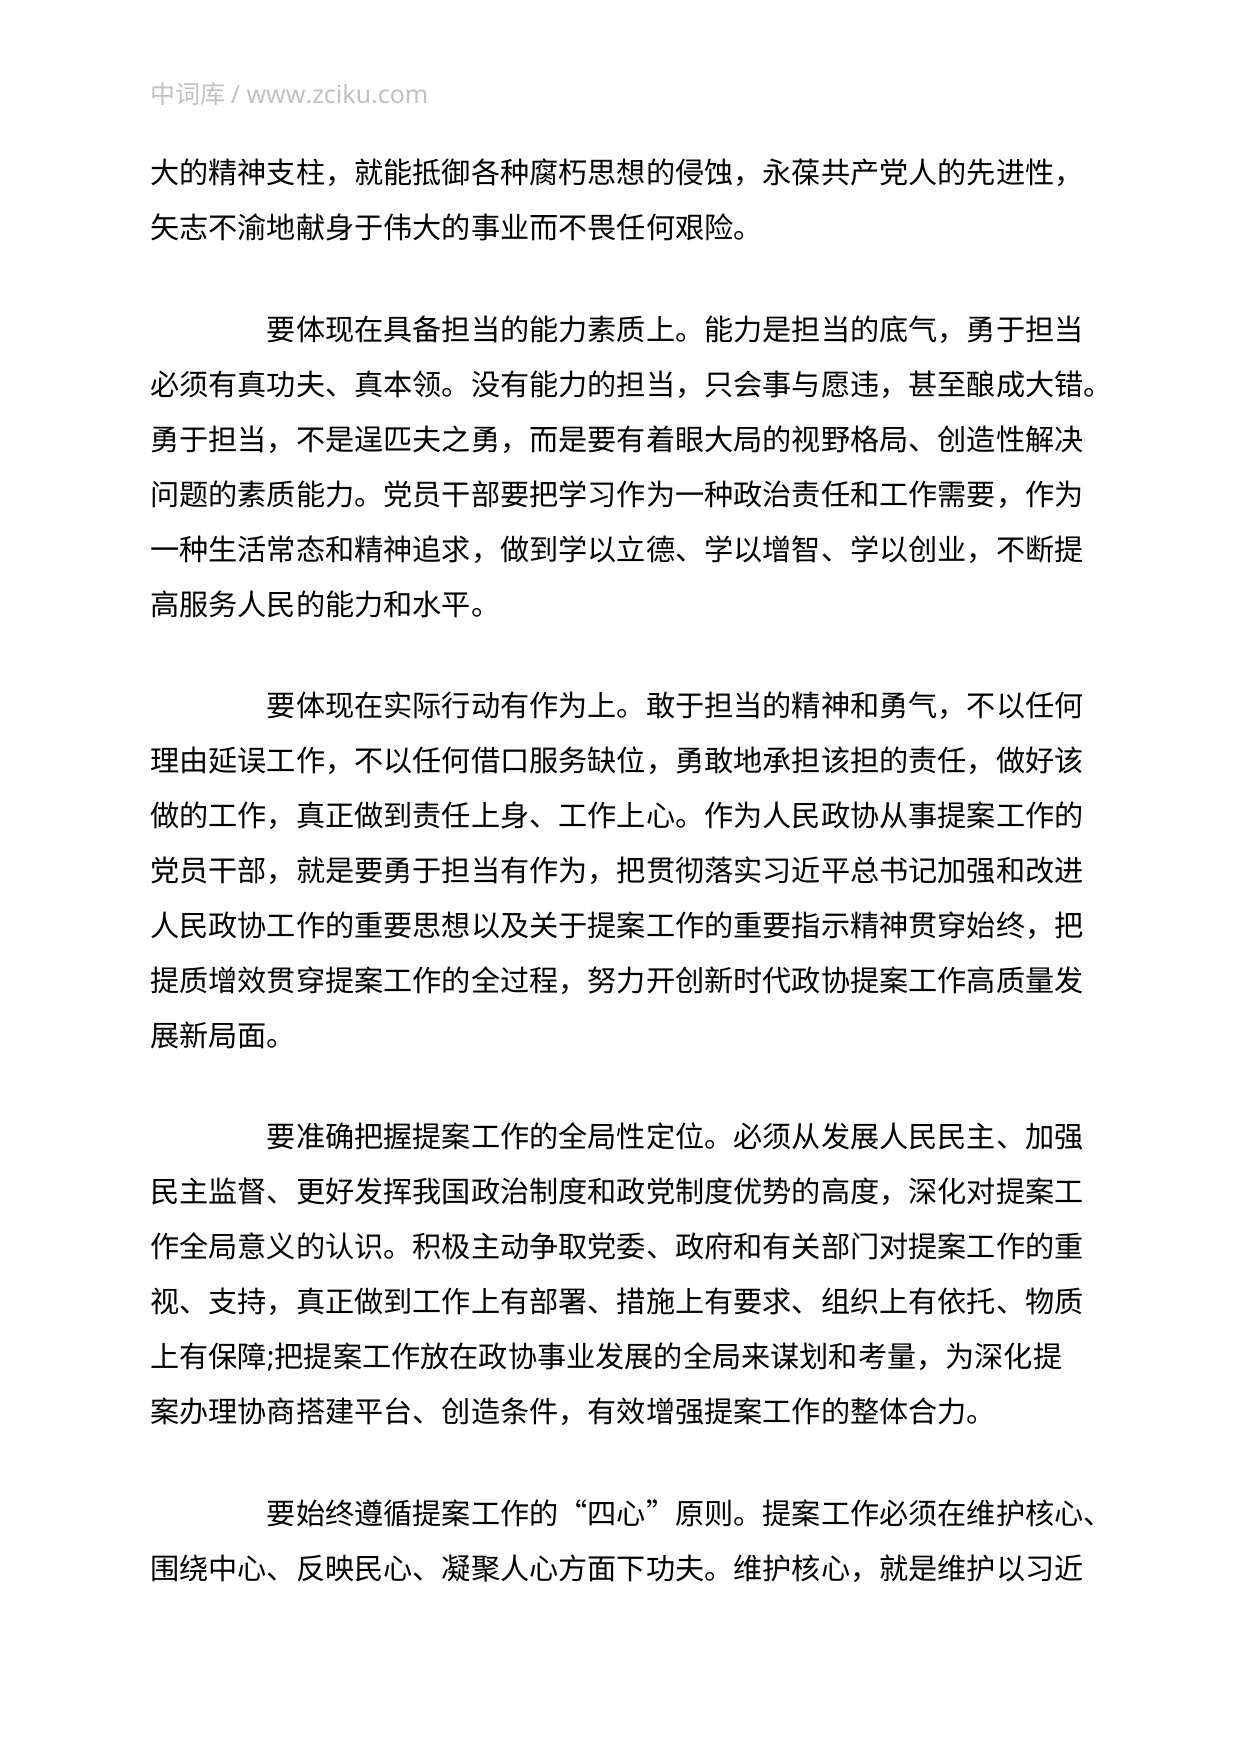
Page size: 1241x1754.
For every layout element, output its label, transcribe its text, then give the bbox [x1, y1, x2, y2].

text 要准确把握提案工作的全局性定位。必须从发展人民民主、加强民主监督、更好发挥我国政治制度和政党制度优势的高度，深化对提案工作全局意义的认识。积极主动争取党委、政府和有关部门对提案工作的重视、支持，真正做到工作上有部署、措施上有要求、组织上有依托、物质上有保障;把提案工作放在政协事业发展的全局来谋划和考量，为深化提案办理协商搭建平台、创造条件，有效增强提案工作的整体合力。 [150, 1114, 1090, 1431]
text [150, 1490, 1090, 1588]
text 要体现在实际行动有作为上。敢于担当的精神和勇气，不以任何理由延误工作，不以任何借口服务缺位，勇敢地承担该担的责任，做好该做的工作，真正做到责任上身、工作上心。作为人民政协从事提案工作的党员干部，就是要勇于担当有作为，把贯彻落实习近平总书记加强和改进人民政协工作的重要思想以及关于提案工作的重要指示精神贯穿始终，把提质增效贯穿提案工作的全过程，努力开创新时代政协提案工作高质量发展新局面。 [150, 683, 1090, 1054]
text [150, 150, 1090, 247]
text 要体现在具备担当的能力素质上。能力是担当的底气，勇于担当必须有真功夫、真本领。没有能力的担当，只会事与愿违，甚至酿成大错。勇于担当，不是逞匹夫之勇，而是要有着眼大局的视野格局、创造性解决问题的素质能力。党员干部要把学习作为一种政治责任和工作需要，作为一种生活常态和精神追求，做到学以立德、学以增智、学以创业，不断提高服务人民的能力和水平。 [150, 307, 1090, 623]
